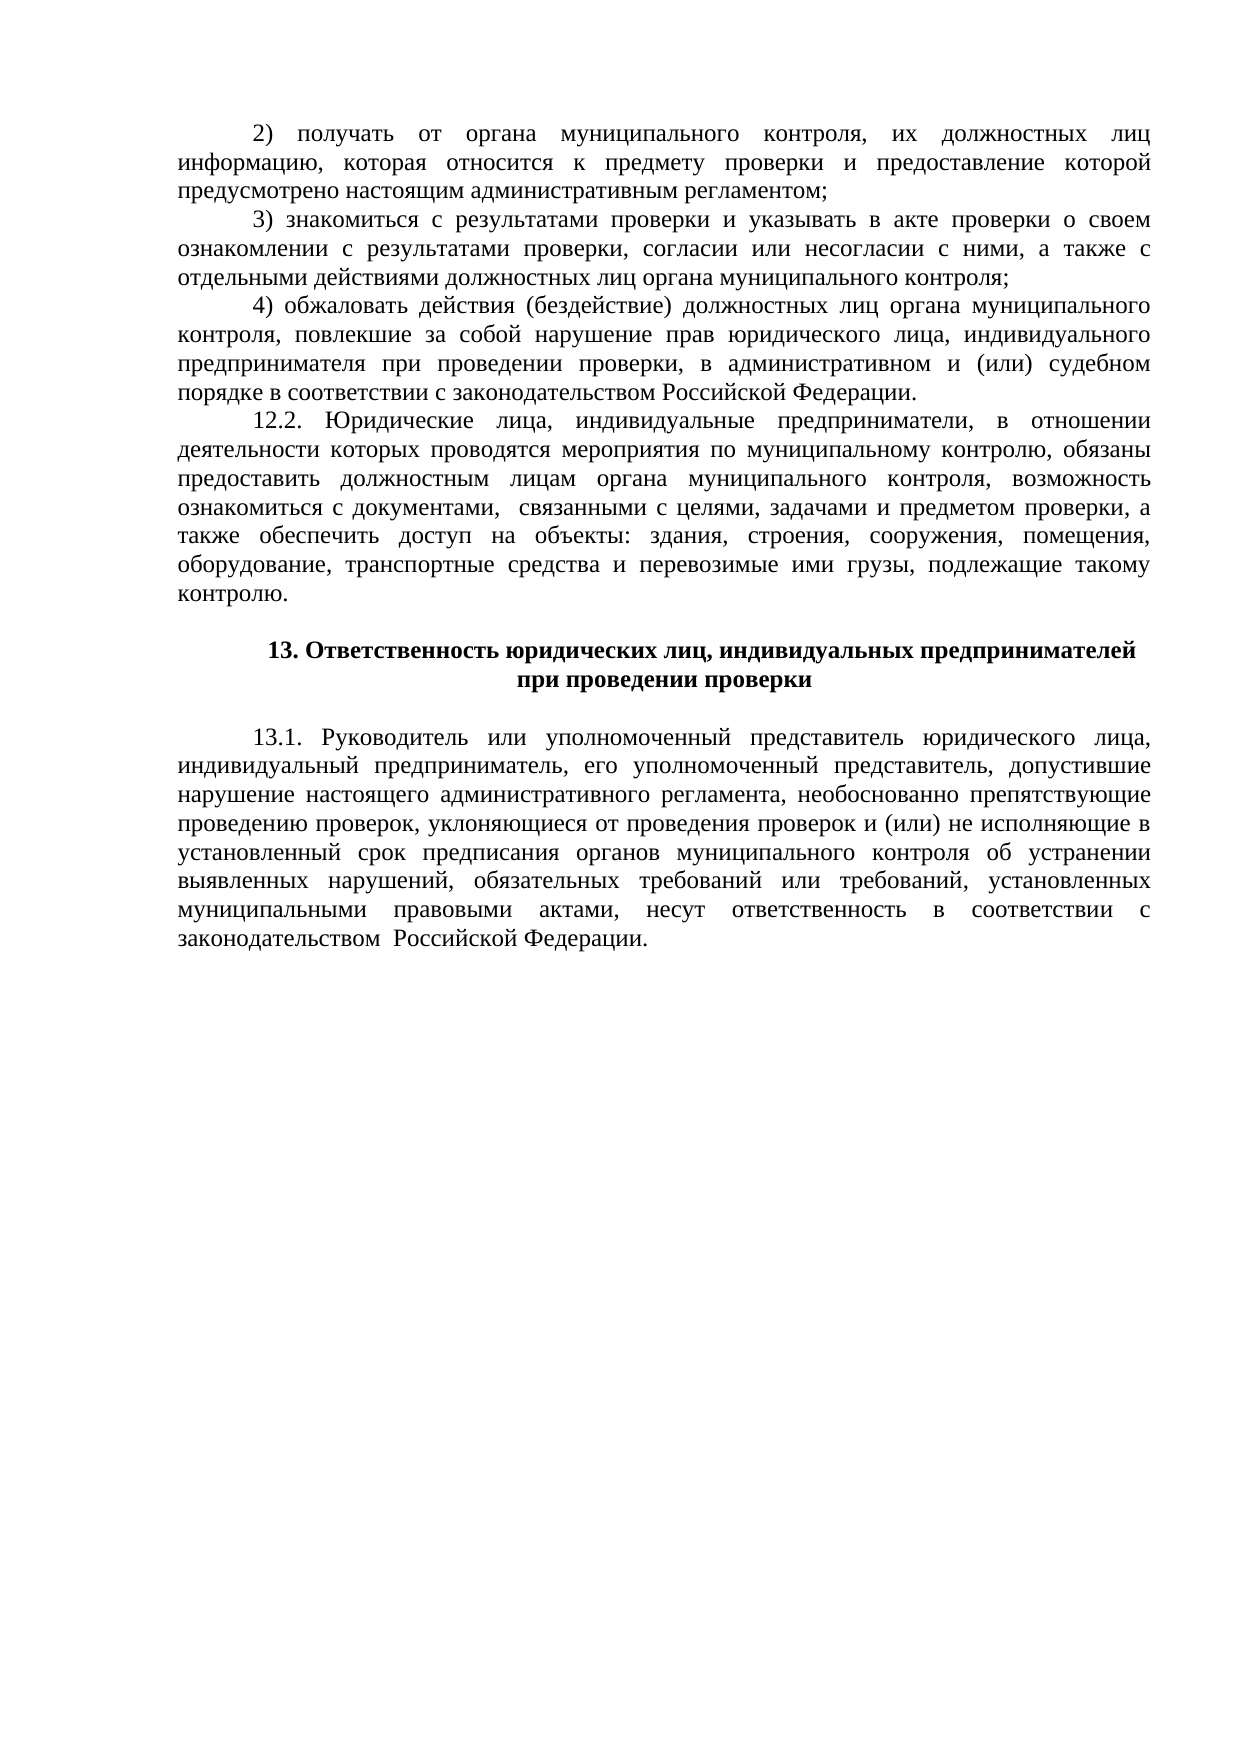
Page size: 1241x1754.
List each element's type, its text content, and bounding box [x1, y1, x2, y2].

text 13. Ответственность юридических лиц, индивидуальных предпринимателей при проведении проверки [177, 636, 1152, 693]
text 13.1. Руководитель или уполномоченный представитель юридического лица, индивидуальный предприниматель, его уполномоченный представитель, допустившие нарушение настоящего административного регламента, необоснованно препятствующие проведению проверок, уклоняющиеся от проведения проверок и (или) не исполняющие в установленный срок предписания органов муниципального контроля об устранении выявленных нарушений, обязательных требований или требований, установленных муниципальными правовыми актами, несут ответственность в соответствии с законодательством Российской Федерации. [177, 722, 1152, 952]
text 3) знакомиться с результатами проверки и указывать в акте проверки о своем ознакомлении с результатами проверки, согласии или несогласии с ними, а также с отдельными действиями должностных лиц органа муниципального контроля; [177, 204, 1152, 291]
text 2) получать от органа муниципального контроля, их должностных лиц информацию, которая относится к предмету проверки и предоставление которой предусмотрено настоящим административным регламентом; [177, 118, 1152, 204]
text 12.2. Юридические лица, индивидуальные предприниматели, в отношении деятельности которых проводятся мероприятия по муниципальному контролю, обязаны предоставить должностным лицам органа муниципального контроля, возможность ознакомиться с документами, связанными с целями, задачами и предметом проверки, а также обеспечить доступ на объекты: здания, строения, сооружения, помещения, оборудование, транспортные средства и перевозимые ими грузы, подлежащие такому контролю. [177, 406, 1152, 607]
text 4) обжаловать действия (бездействие) должностных лиц органа муниципального контроля, повлекшие за собой нарушение прав юридического лица, индивидуального предпринимателя при проведении проверки, в административном и (или) судебном порядке в соответствии с законодательством Российской Федерации. [177, 291, 1152, 406]
